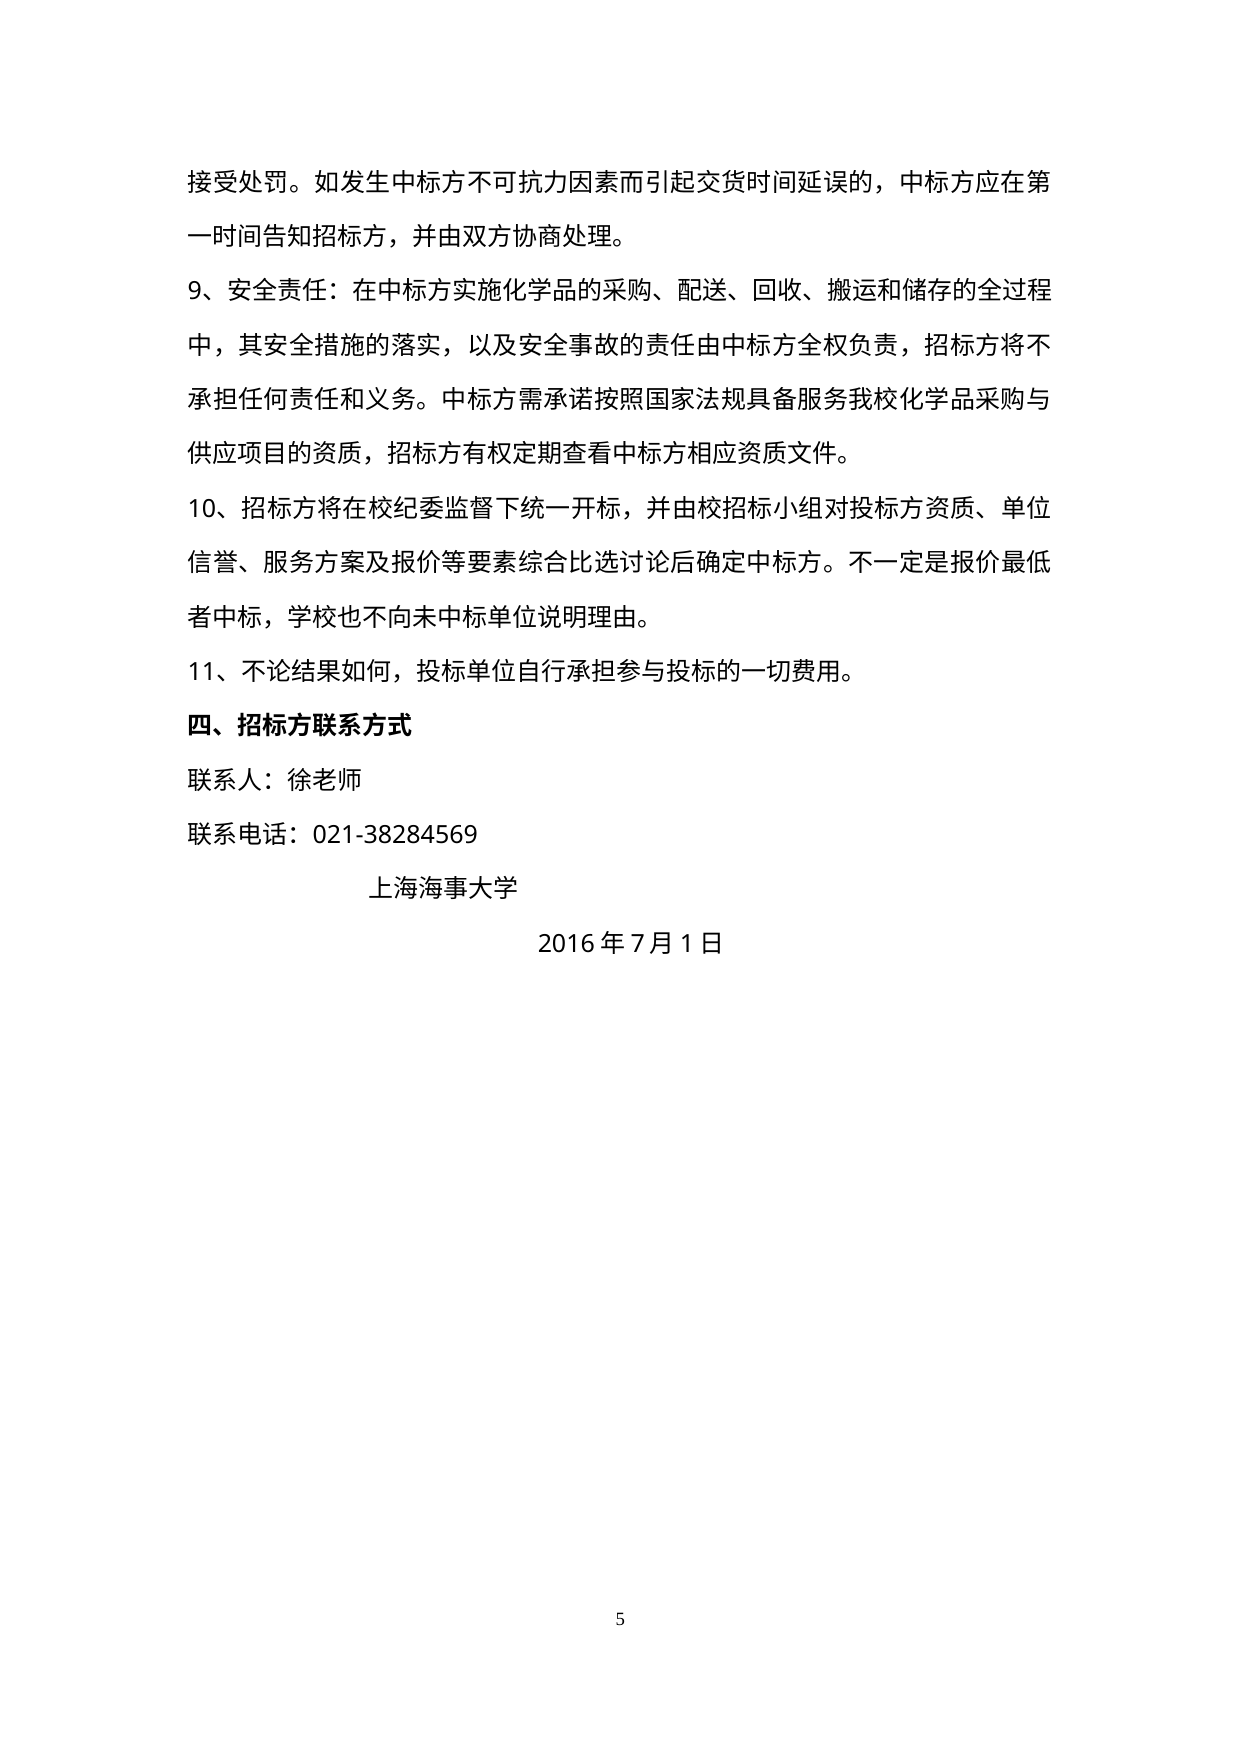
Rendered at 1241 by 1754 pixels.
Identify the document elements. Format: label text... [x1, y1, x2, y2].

text 联系人：徐老师 [187, 760, 1053, 796]
text 联系电话：021-38284569 [187, 814, 1053, 851]
text 2016年7月1日 [187, 923, 1053, 959]
list 安全责任：在中标方实施化学品的采购、配送、回收、搬运和储存的全过程中，其安全措施的落实，以及安全事故的责任由中标方全权负责，招标方将不承担任何责任和义务。中标方需承诺按照国家法规具备服务我校化学品采购与供应项目的资质，招标方有权定期查看中标方相应资质文件。 [187, 271, 1053, 470]
text 上海海事大学 [187, 869, 1053, 905]
text 11、不论结果如何，投标单位自行承担参与投标的一切费用。 [187, 651, 1053, 688]
text 10、招标方将在校纪委监督下统一开标，并由校招标小组对投标方资质、单位信誉、服务方案及报价等要素综合比选讨论后确定中标方。不一定是报价最低者中标，学校也不向未中标单位说明理由。 [187, 488, 1053, 633]
text 四、招标方联系方式 [187, 706, 1053, 742]
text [187, 162, 1053, 253]
